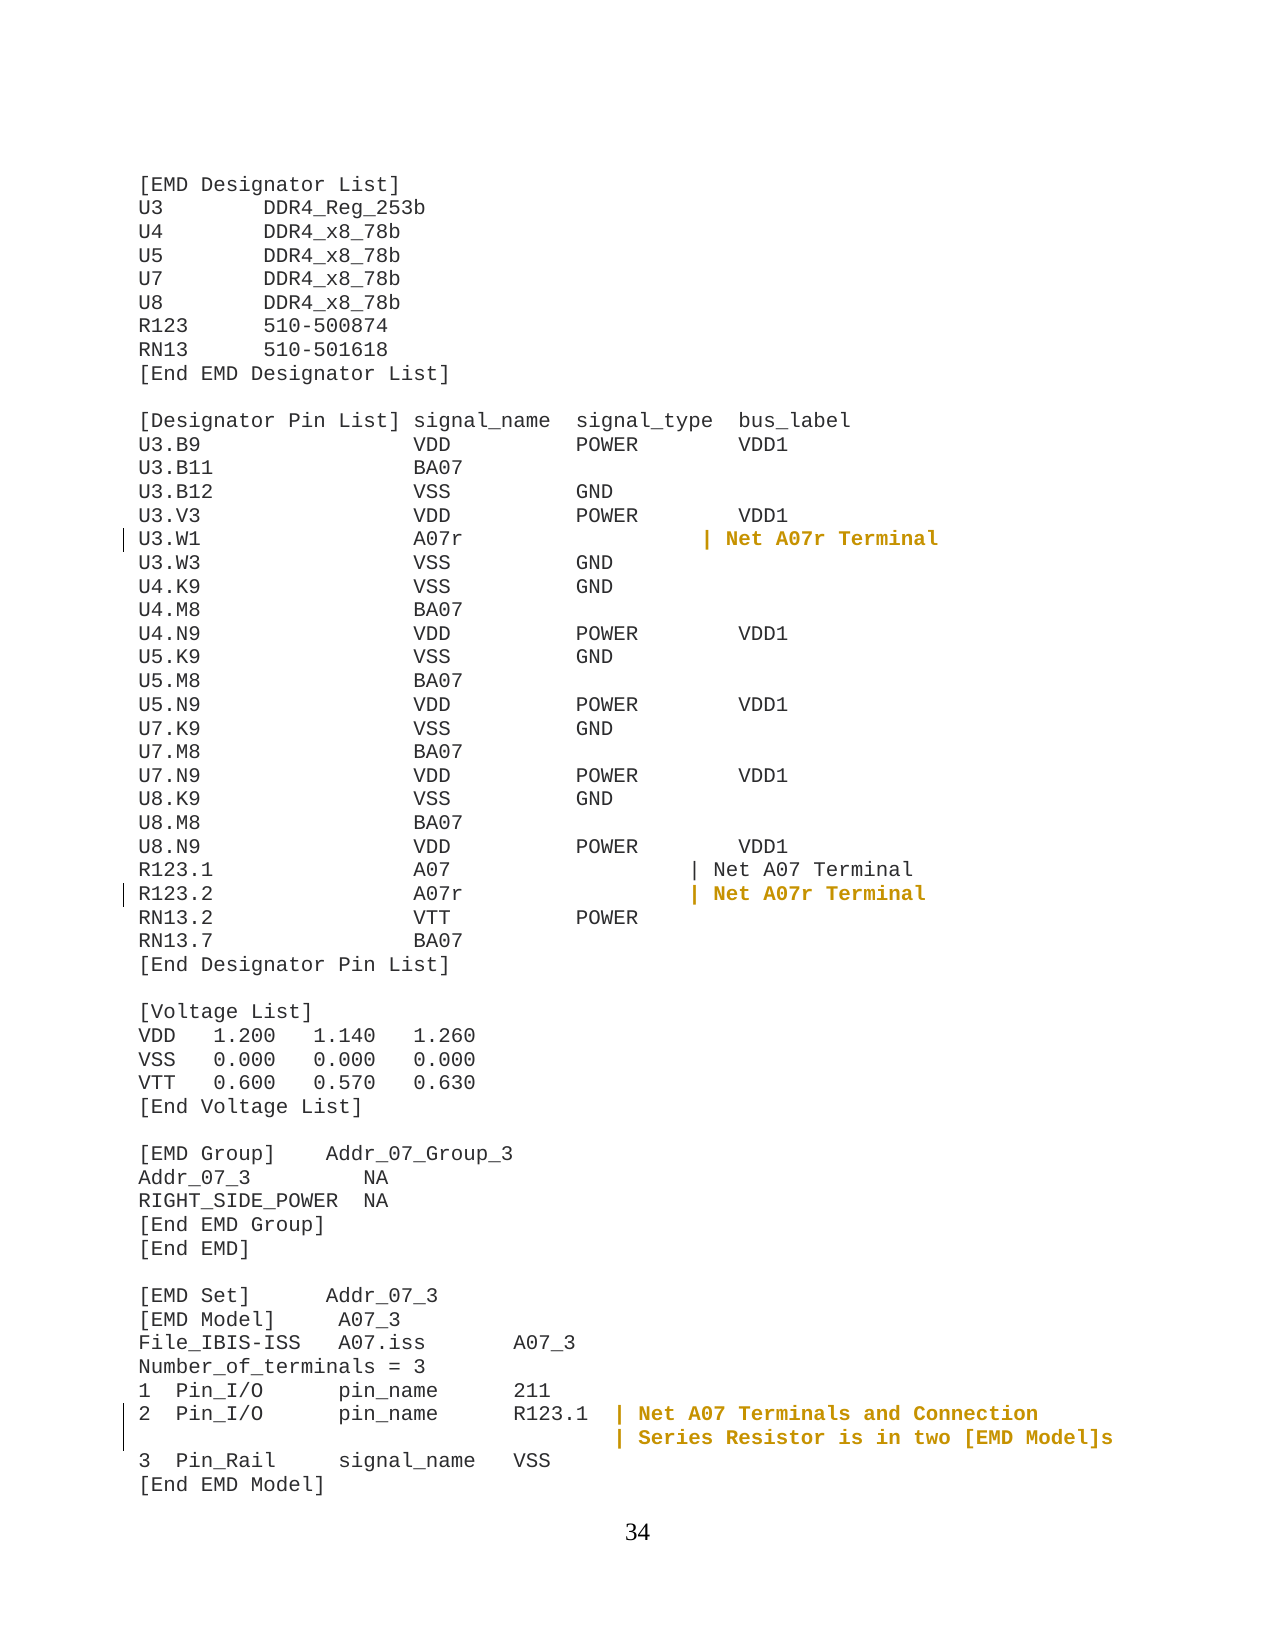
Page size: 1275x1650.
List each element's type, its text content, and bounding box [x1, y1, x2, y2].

text U8.N9 VDD POWER VDD1 [138, 836, 1137, 859]
text [End Voltage List] [138, 1096, 1137, 1119]
text VSS 0.000 0.000 0.000 [138, 1048, 1137, 1072]
text U4.M8 BA07 [138, 599, 1137, 623]
text [EMD Group] Addr_07_Group_3 [138, 1143, 1137, 1167]
text [EMD Set] Addr_07_3 [138, 1285, 1137, 1309]
text U5.K9 VSS GND [138, 647, 1137, 670]
text U7.M8 BA07 [138, 741, 1137, 765]
text R123.1 A07 | Net A07 Terminal [138, 859, 1137, 883]
text RIGHT_SIDE_POWER NA [138, 1190, 1137, 1214]
text [EMD Designator List] [138, 174, 1137, 197]
text U7.N9 VDD POWER VDD1 [138, 765, 1137, 788]
text U4.K9 VSS GND [138, 576, 1137, 599]
text RN13.7 BA07 [138, 930, 1137, 954]
text U8 DDR4_x8_78b [138, 292, 1137, 316]
text U3.W3 VSS GND [138, 552, 1137, 576]
text [End EMD Designator List] [138, 363, 1137, 386]
text U3.B11 BA07 [138, 457, 1137, 481]
text [Designator Pin List] signal_name signal_type bus_label [138, 410, 1137, 434]
text [End EMD Group] [138, 1214, 1137, 1238]
text 3 Pin_Rail signal_name VSS [138, 1451, 1137, 1474]
text R123 510-500874 [138, 316, 1137, 339]
text U8.K9 VSS GND [138, 788, 1137, 812]
text R123.2 A07r | Net A07r Terminal [138, 883, 1137, 907]
text Addr_07_3 NA [138, 1167, 1137, 1190]
text U3 DDR4_Reg_253b [138, 197, 1137, 221]
text [End EMD Model] [138, 1474, 1137, 1498]
text RN13 510-501618 [138, 339, 1137, 363]
text U8.M8 BA07 [138, 812, 1137, 836]
text VDD 1.200 1.140 1.260 [138, 1025, 1137, 1048]
text [Voltage List] [138, 1001, 1137, 1025]
text [End EMD] [138, 1238, 1137, 1261]
text VTT 0.600 0.570 0.630 [138, 1072, 1137, 1096]
text U7.K9 VSS GND [138, 717, 1137, 741]
text | Series Resistor is in two [EMD Model]s [138, 1427, 1137, 1451]
text U5.N9 VDD POWER VDD1 [138, 694, 1137, 717]
text 1 Pin_I/O pin_name 211 [138, 1379, 1137, 1403]
text Number_of_terminals = 3 [138, 1356, 1137, 1379]
text File_IBIS-ISS A07.iss A07_3 [138, 1332, 1137, 1356]
text U5 DDR4_x8_78b [138, 244, 1137, 268]
text U3.V3 VDD POWER VDD1 [138, 505, 1137, 528]
text U5.M8 BA07 [138, 670, 1137, 694]
text U3.W1 A07r | Net A07r Terminal [138, 528, 1137, 552]
text U3.B12 VSS GND [138, 481, 1137, 505]
text U7 DDR4_x8_78b [138, 268, 1137, 292]
text 2 Pin_I/O pin_name R123.1 | Net A07 Terminals and Connection [138, 1403, 1137, 1427]
text RN13.2 VTT POWER [138, 907, 1137, 930]
text [EMD Model] A07_3 [138, 1309, 1137, 1332]
text [End Designator Pin List] [138, 954, 1137, 978]
text U4 DDR4_x8_78b [138, 221, 1137, 244]
text U4.N9 VDD POWER VDD1 [138, 623, 1137, 647]
text U3.B9 VDD POWER VDD1 [138, 434, 1137, 457]
